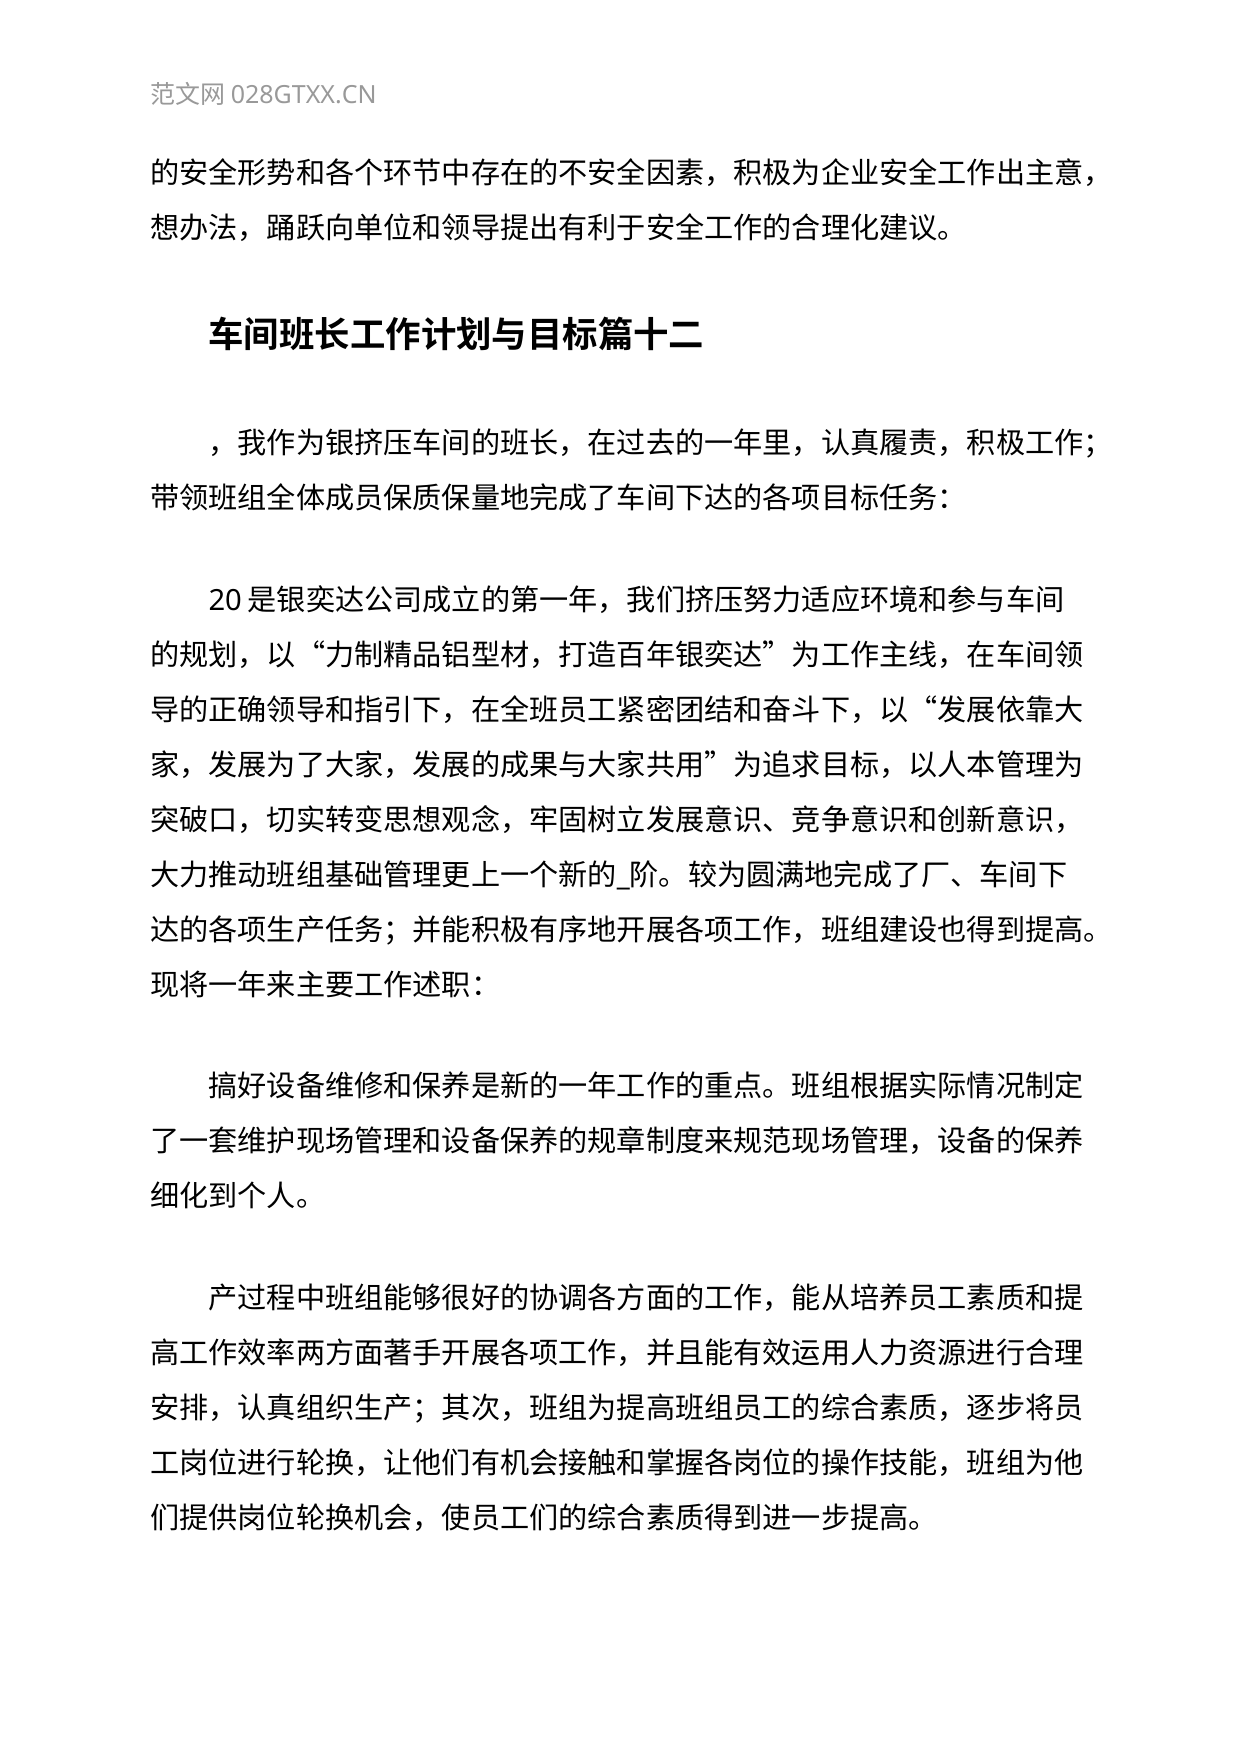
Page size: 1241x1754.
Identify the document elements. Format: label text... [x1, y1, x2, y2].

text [150, 150, 1090, 247]
text ，我作为银挤压车间的班长，在过去的一年里，认真履责，积极工作；带领班组全体成员保质保量地完成了车间下达的各项目标任务： [150, 420, 1090, 517]
text 搞好设备维修和保养是新的一年工作的重点。班组根据实际情况制定了一套维护现场管理和设备保养的规章制度来规范现场管理，设备的保养细化到个人。 [150, 1063, 1090, 1215]
text 20是银奕达公司成立的第一年，我们挤压努力适应环境和参与车间的规划，以“力制精品铝型材，打造百年银奕达”为工作主线，在车间领导的正确领导和指引下，在全班员工紧密团结和奋斗下，以“发展依靠大家，发展为了大家，发展的成果与大家共用”为追求目标，以人本管理为突破口，切实转变思想观念，牢固树立发展意识、竞争意识和创新意识，大力推动班组基础管理更上一个新的_阶。较为圆满地完成了厂、车间下达的各项生产任务；并能积极有序地开展各项工作，班组建设也得到提高。现将一年来主要工作述职： [150, 577, 1090, 1003]
text 产过程中班组能够很好的协调各方面的工作，能从培养员工素质和提高工作效率两方面著手开展各项工作，并且能有效运用人力资源进行合理安排，认真组织生产；其次，班组为提高班组员工的综合素质，逐步将员工岗位进行轮换，让他们有机会接触和掌握各岗位的操作技能，班组为他们提供岗位轮换机会，使员工们的综合素质得到进一步提高。 [150, 1274, 1090, 1536]
text 车间班长工作计划与目标篇十二 [150, 307, 1090, 358]
